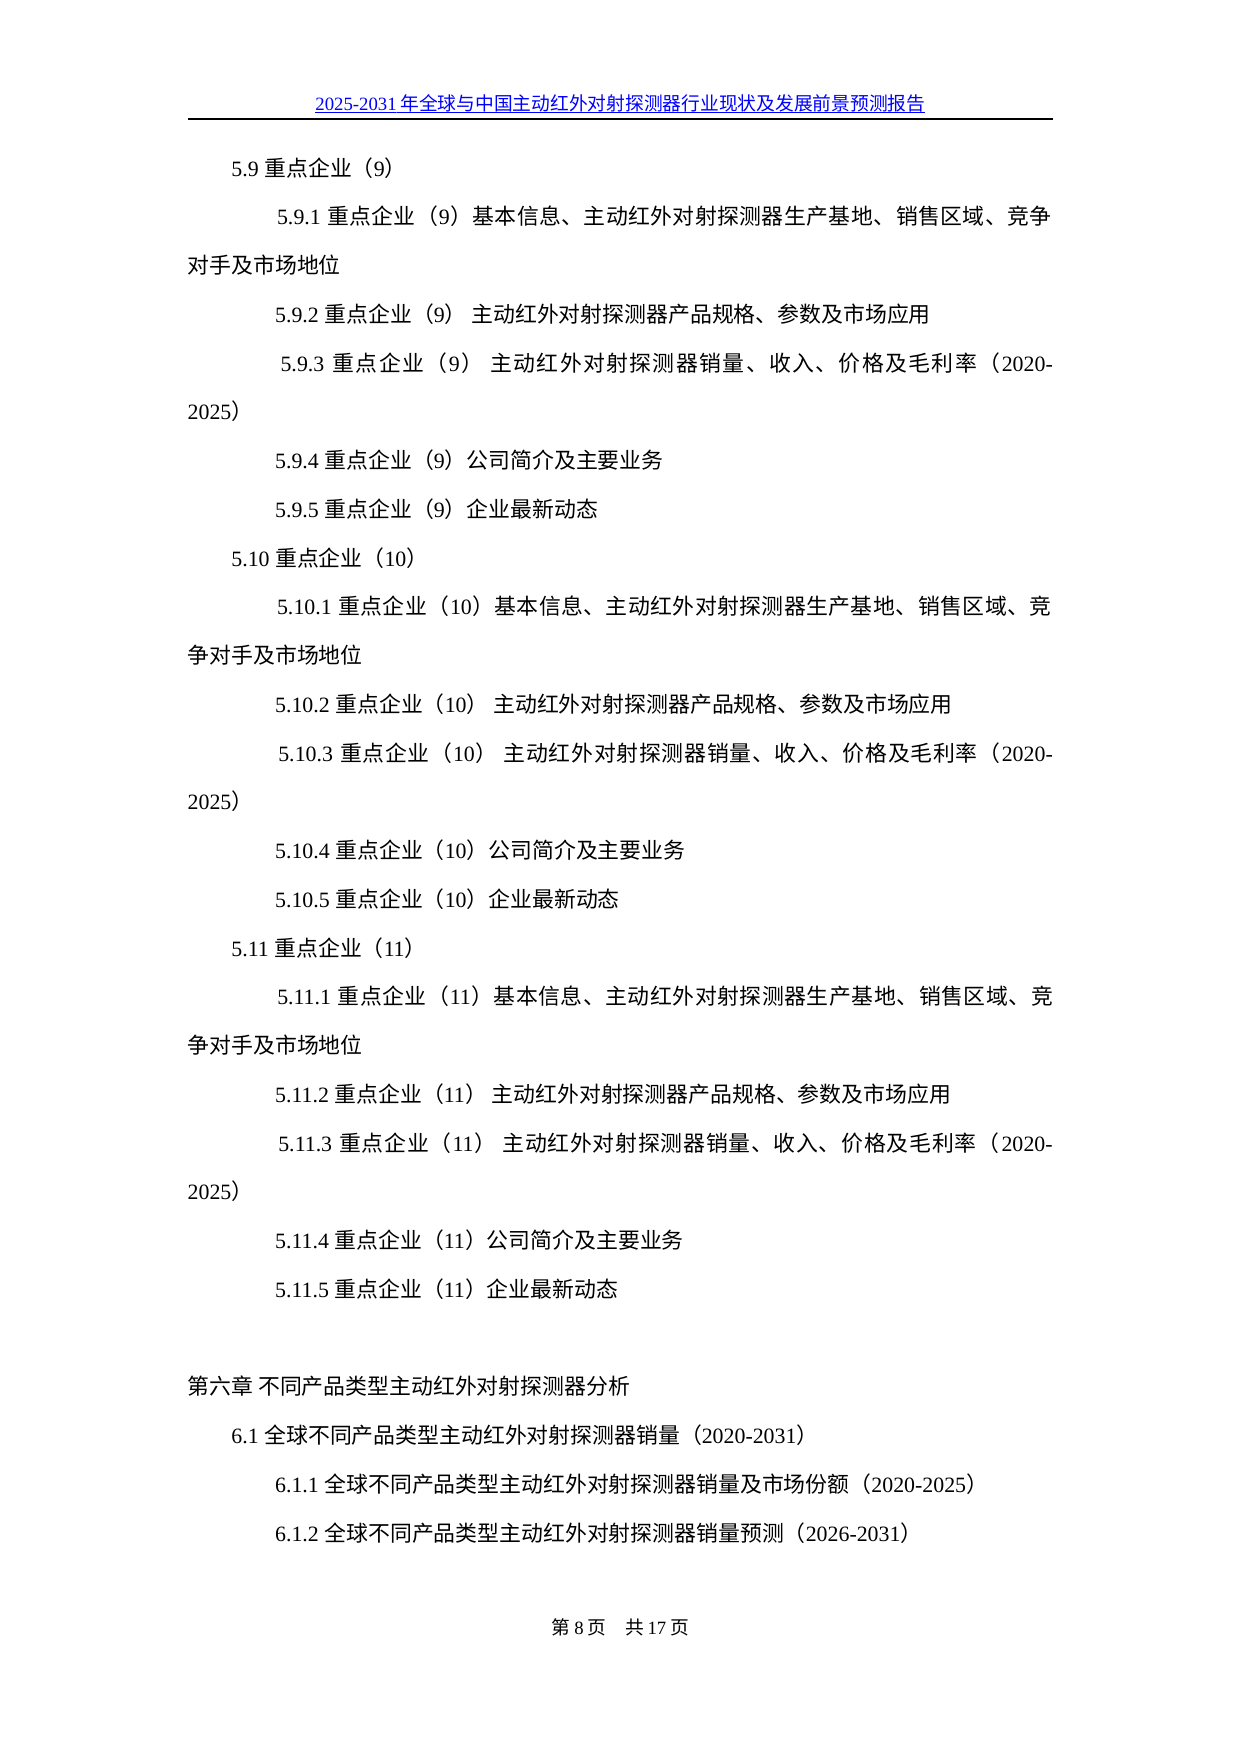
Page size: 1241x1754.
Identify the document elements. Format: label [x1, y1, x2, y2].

text [187, 150, 1053, 1548]
